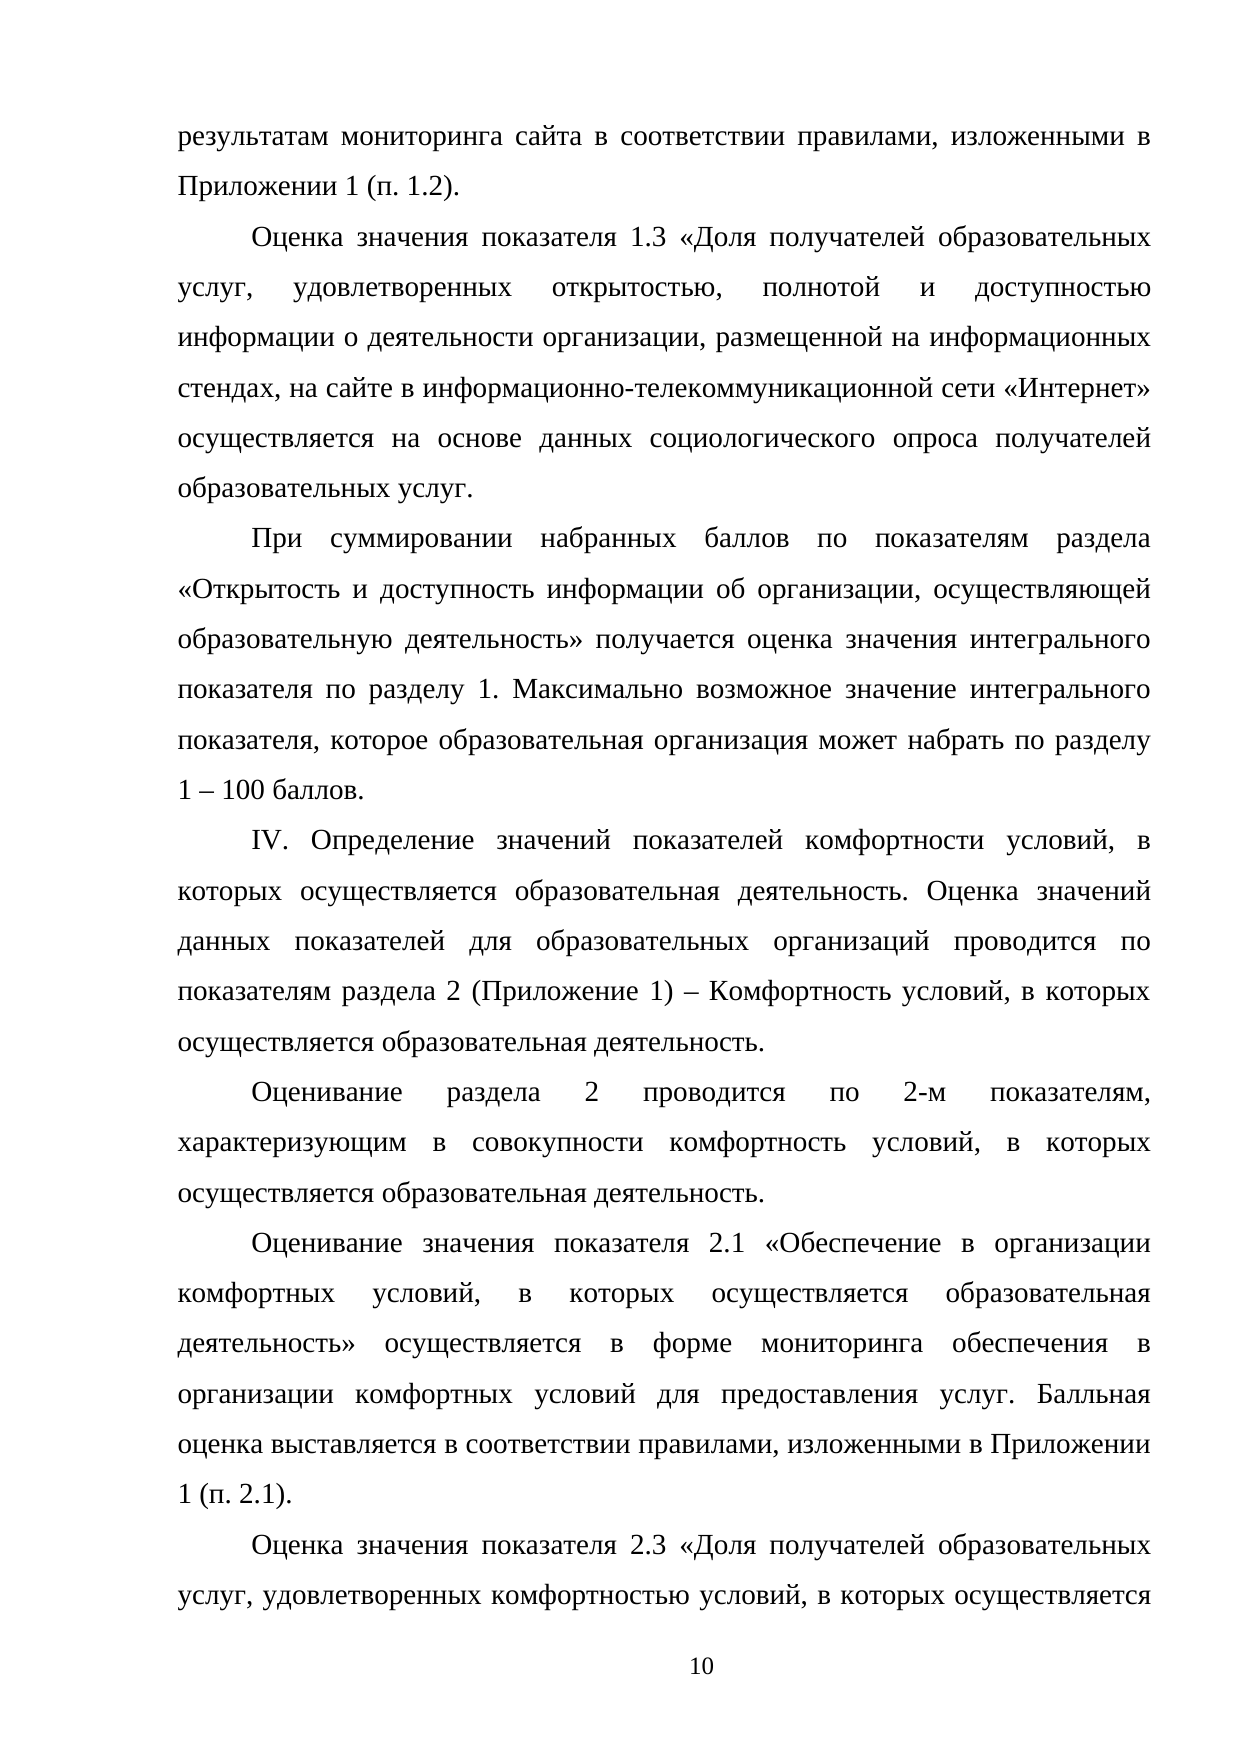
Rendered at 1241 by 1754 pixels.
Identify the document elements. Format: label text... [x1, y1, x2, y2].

text Оценка значения показателя 1.3 «Доля получателей образовательных услуг, удовлетворенных открытостью, полнотой и доступностью информации о деятельности организации, размещенной на информационных стендах, на сайте в информационно-телекоммуникационной сети «Интернет» осуществляется на основе данных социологического опроса получателей образовательных услуг. [177, 219, 1152, 504]
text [177, 1527, 1152, 1611]
text IV. Определение значений показателей комфортности условий, в которых осуществляется образовательная деятельность. Оценка значений данных показателей для образовательных организаций проводится по показателям раздела 2 (Приложение 1) – Комфортность условий, в которых осуществляется образовательная деятельность. [177, 822, 1152, 1057]
text При суммировании набранных баллов по показателям раздела «Открытость и доступность информации об организации, осуществляющей образовательную деятельность» получается оценка значения интегрального показателя по разделу 1. Максимально возможное значение интегрального показателя, которое образовательная организация может набрать по разделу 1 – 100 баллов. [177, 521, 1152, 806]
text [177, 118, 1152, 202]
text Оценивание раздела 2 проводится по 2-м показателям, характеризующим в совокупности комфортность условий, в которых осуществляется образовательная деятельность. [177, 1074, 1152, 1208]
text Оценивание значения показателя 2.1 «Обеспечение в организации комфортных условий, в которых осуществляется образовательная деятельность» осуществляется в форме мониторинга обеспечения в организации комфортных условий для предоставления услуг. Балльная оценка выставляется в соответствии правилами, изложенными в Приложении 1 (п. 2.1). [177, 1225, 1152, 1510]
